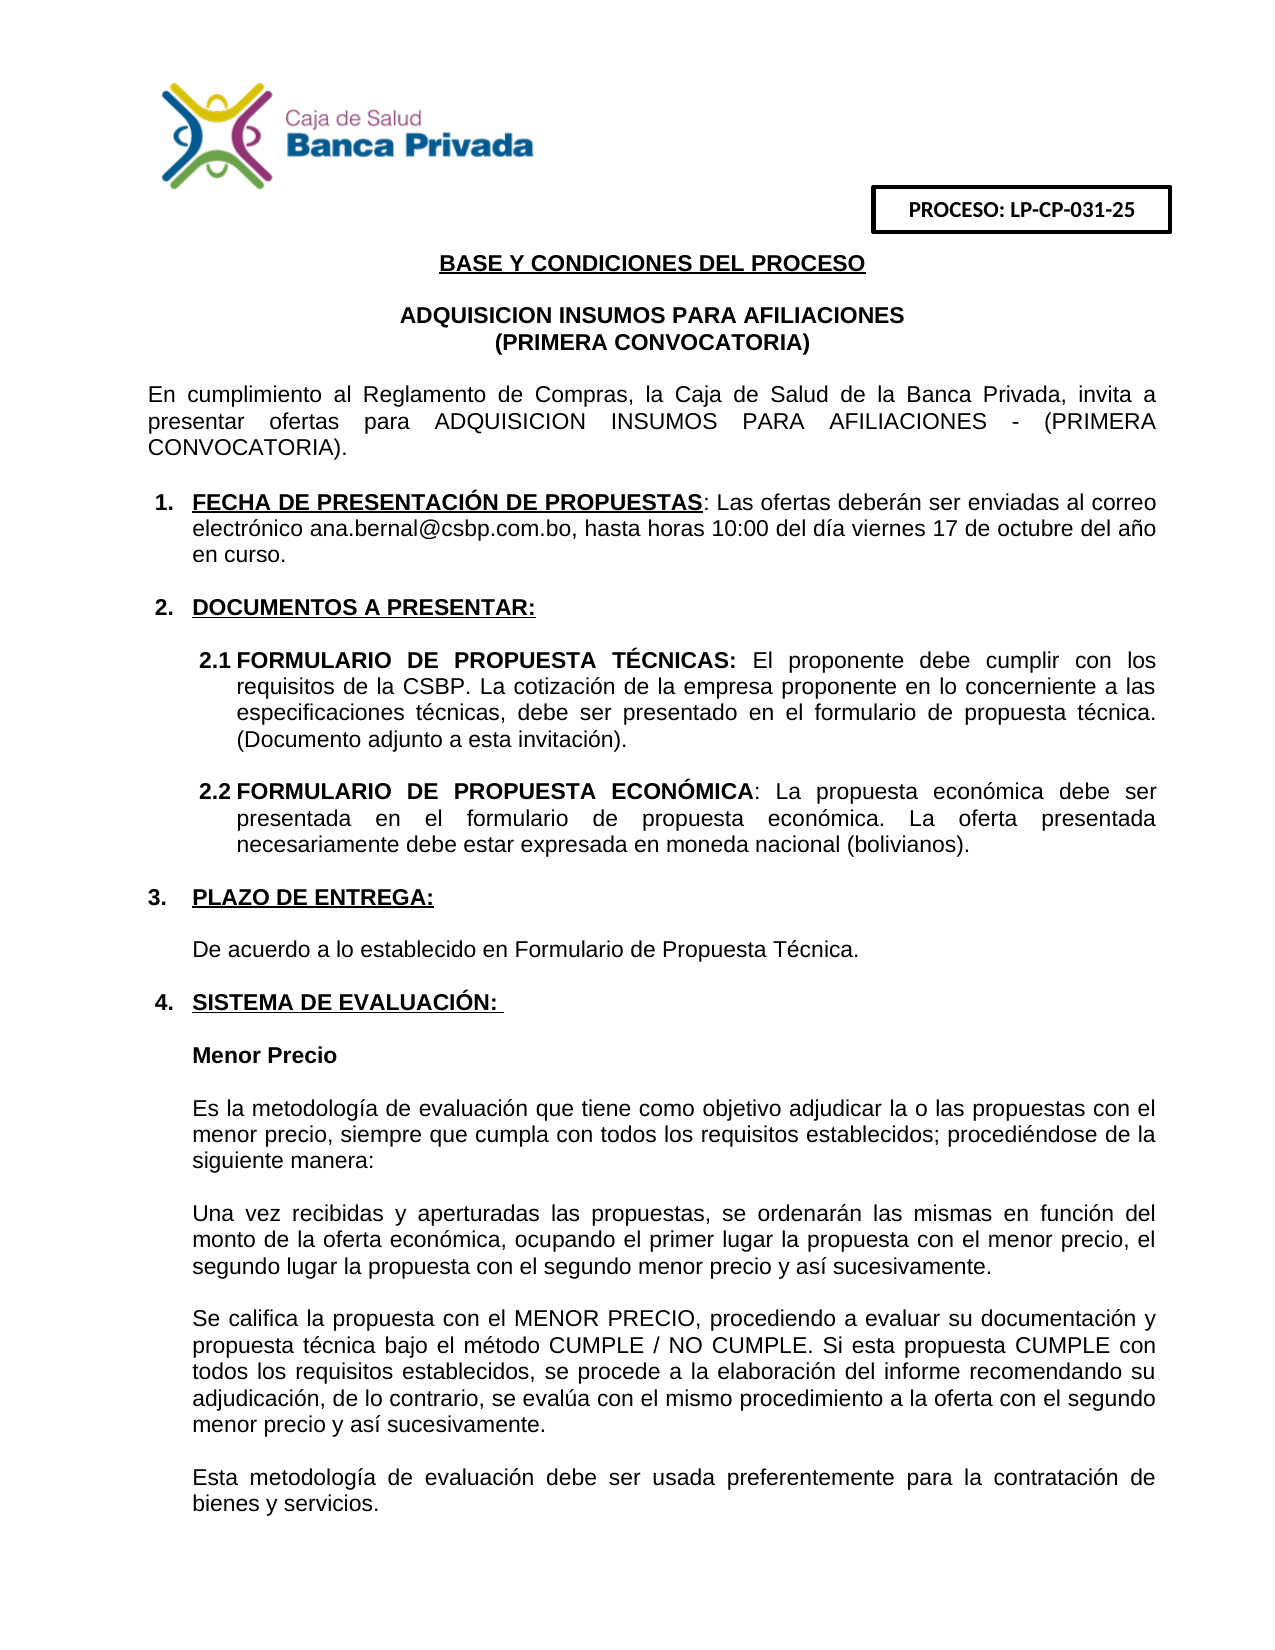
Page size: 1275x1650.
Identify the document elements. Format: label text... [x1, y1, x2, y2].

list SISTEMA DE EVALUACIÓN: [154, 989, 1157, 1016]
subtitle En cumplimiento al Reglamento de Compras, la Caja de Salud de la Banca Privada, invita a presentar ofertas para ADQUISICION INSUMOS PARA AFILIACIONES - (PRIMERA CONVOCATORIA). [148, 381, 1157, 460]
text Es la metodología de evaluación que tiene como objetivo adjudicar la o las propuestas con el menor precio, siempre que cumpla con todos los requisitos establecidos; procediéndose de la siguiente manera: [192, 1094, 1157, 1174]
text ADQUISICION INSUMOS PARA AFILIACIONES [148, 302, 1157, 329]
picture [147, 73, 550, 201]
list FORMULARIO DE PROPUESTA TÉCNICAS: El proponente debe cumplir con los requisitos de la CSBP. La cotización de la empresa proponente en lo concerniente a las especificaciones técnicas, debe ser presentado en el formulario de propuesta técnica. (Documento adjunto a esta invitación). [199, 647, 1157, 752]
list PLAZO DE ENTREGA: [148, 884, 1157, 910]
list De acuerdo a lo establecido en Formulario de Propuesta Técnica. [192, 936, 1157, 963]
list FECHA DE PRESENTACIÓN DE PROPUESTAS: Las ofertas deberán ser enviadas al correo electrónico ana.bernal@csbp.com.bo, hasta horas 10:00 del día viernes 17 de octubre del año en curso. [154, 488, 1157, 567]
text Una vez recibidas y aperturadas las propuestas, se ordenarán las mismas en función del monto de la oferta económica, ocupando el primer lugar la propuesta con el menor precio, el segundo lugar la propuesta con el segundo menor precio y así sucesivamente. [192, 1200, 1157, 1279]
text BASE Y CONDICIONES DEL PROCESO [148, 249, 1157, 276]
list FORMULARIO DE PROPUESTA ECONÓMICA: La propuesta económica debe ser presentada en el formulario de propuesta económica. La oferta presentada necesariamente debe estar expresada en moneda nacional (bolivianos). [199, 778, 1157, 857]
list DOCUMENTOS A PRESENTAR: [154, 594, 1157, 620]
text (PRIMERA CONVOCATORIA) [148, 329, 1157, 355]
text Menor Precio [192, 1042, 1157, 1068]
text Se califica la propuesta con el MENOR PRECIO, procediendo a evaluar su documentación y propuesta técnica bajo el método CUMPLE / NO CUMPLE. Si esta propuesta CUMPLE con todos los requisitos establecidos, se procede a la elaboración del informe recomendando su adjudicación, de lo contrario, se evalúa con el mismo procedimiento a la oferta con el segundo menor precio y así sucesivamente. [192, 1305, 1157, 1437]
text Esta metodología de evaluación debe ser usada preferentemente para la contratación de bienes y servicios. [192, 1463, 1157, 1516]
